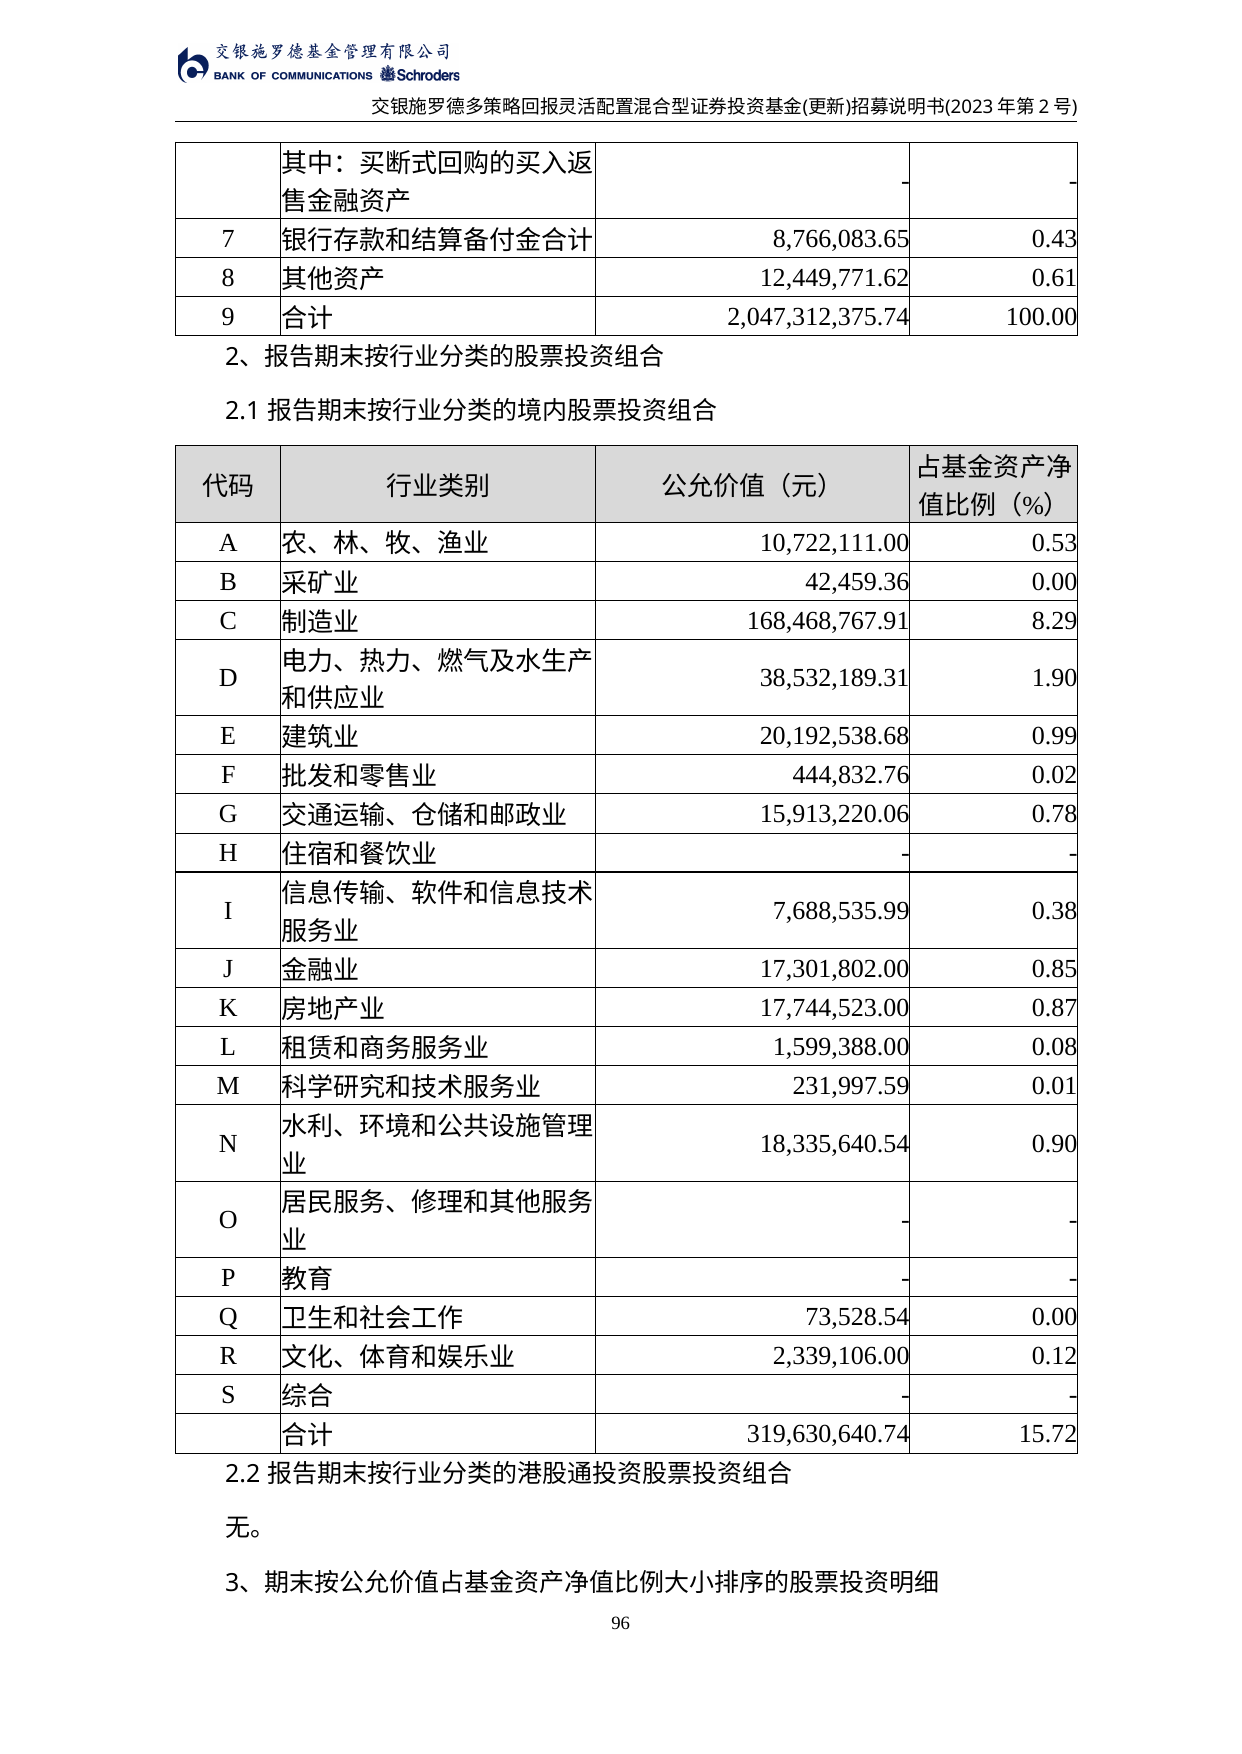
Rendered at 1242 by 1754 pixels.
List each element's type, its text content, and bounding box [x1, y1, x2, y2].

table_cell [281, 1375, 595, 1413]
text 2、报告期末按行业分类的股票投资组合 [175, 336, 1077, 373]
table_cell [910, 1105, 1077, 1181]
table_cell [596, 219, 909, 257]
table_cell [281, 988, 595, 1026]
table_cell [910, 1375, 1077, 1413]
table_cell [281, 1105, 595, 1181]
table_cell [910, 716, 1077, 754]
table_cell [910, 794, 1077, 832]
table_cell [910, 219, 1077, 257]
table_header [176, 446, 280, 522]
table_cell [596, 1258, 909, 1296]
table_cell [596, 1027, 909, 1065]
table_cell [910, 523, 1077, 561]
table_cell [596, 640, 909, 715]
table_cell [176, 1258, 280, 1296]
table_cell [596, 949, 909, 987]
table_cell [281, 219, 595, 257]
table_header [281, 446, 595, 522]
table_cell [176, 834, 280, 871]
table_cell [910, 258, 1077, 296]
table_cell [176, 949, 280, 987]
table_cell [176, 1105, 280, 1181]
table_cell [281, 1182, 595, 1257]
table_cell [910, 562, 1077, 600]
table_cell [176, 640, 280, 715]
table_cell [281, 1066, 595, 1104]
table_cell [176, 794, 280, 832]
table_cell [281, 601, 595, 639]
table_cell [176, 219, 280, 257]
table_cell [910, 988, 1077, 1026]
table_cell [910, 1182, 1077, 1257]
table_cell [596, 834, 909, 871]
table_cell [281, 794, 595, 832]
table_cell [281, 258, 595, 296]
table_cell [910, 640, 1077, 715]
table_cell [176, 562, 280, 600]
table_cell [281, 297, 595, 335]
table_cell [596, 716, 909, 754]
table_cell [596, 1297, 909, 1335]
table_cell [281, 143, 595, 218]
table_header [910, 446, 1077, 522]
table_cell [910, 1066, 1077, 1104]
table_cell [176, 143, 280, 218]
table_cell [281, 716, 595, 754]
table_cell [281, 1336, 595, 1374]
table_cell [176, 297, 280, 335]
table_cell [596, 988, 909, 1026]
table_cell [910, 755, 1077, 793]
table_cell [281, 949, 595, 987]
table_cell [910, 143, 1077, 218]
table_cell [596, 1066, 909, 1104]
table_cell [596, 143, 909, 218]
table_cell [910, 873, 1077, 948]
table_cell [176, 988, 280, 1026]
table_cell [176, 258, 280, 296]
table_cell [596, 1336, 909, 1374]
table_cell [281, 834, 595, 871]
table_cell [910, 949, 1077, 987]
text 无。 [175, 1508, 1077, 1544]
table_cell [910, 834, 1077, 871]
text 3、期末按公允价值占基金资产净值比例大小排序的股票投资明细 [175, 1562, 1077, 1598]
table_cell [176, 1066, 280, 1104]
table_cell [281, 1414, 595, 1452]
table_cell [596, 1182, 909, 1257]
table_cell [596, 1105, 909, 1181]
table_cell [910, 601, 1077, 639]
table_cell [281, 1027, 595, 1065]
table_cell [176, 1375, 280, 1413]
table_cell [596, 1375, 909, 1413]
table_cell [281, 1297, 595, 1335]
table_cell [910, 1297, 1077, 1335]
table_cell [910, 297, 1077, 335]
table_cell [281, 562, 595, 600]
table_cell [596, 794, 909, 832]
text 2.2 报告期末按行业分类的港股通投资股票投资组合 [175, 1454, 1077, 1490]
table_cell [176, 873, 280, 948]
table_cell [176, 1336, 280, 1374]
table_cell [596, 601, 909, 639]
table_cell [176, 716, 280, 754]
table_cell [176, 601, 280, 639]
text 2.1 报告期末按行业分类的境内股票投资组合 [175, 391, 1077, 427]
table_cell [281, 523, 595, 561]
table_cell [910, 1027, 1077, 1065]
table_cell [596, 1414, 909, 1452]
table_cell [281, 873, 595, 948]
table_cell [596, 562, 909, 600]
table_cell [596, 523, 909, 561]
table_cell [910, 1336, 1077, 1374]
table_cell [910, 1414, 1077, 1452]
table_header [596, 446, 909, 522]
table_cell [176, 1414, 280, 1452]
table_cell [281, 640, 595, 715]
picture [178, 43, 460, 83]
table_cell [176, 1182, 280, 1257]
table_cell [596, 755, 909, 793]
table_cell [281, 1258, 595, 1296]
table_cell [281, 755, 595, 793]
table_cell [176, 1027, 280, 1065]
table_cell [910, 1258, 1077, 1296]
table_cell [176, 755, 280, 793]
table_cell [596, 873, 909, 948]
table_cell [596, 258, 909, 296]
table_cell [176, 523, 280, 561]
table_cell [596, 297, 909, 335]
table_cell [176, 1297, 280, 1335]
